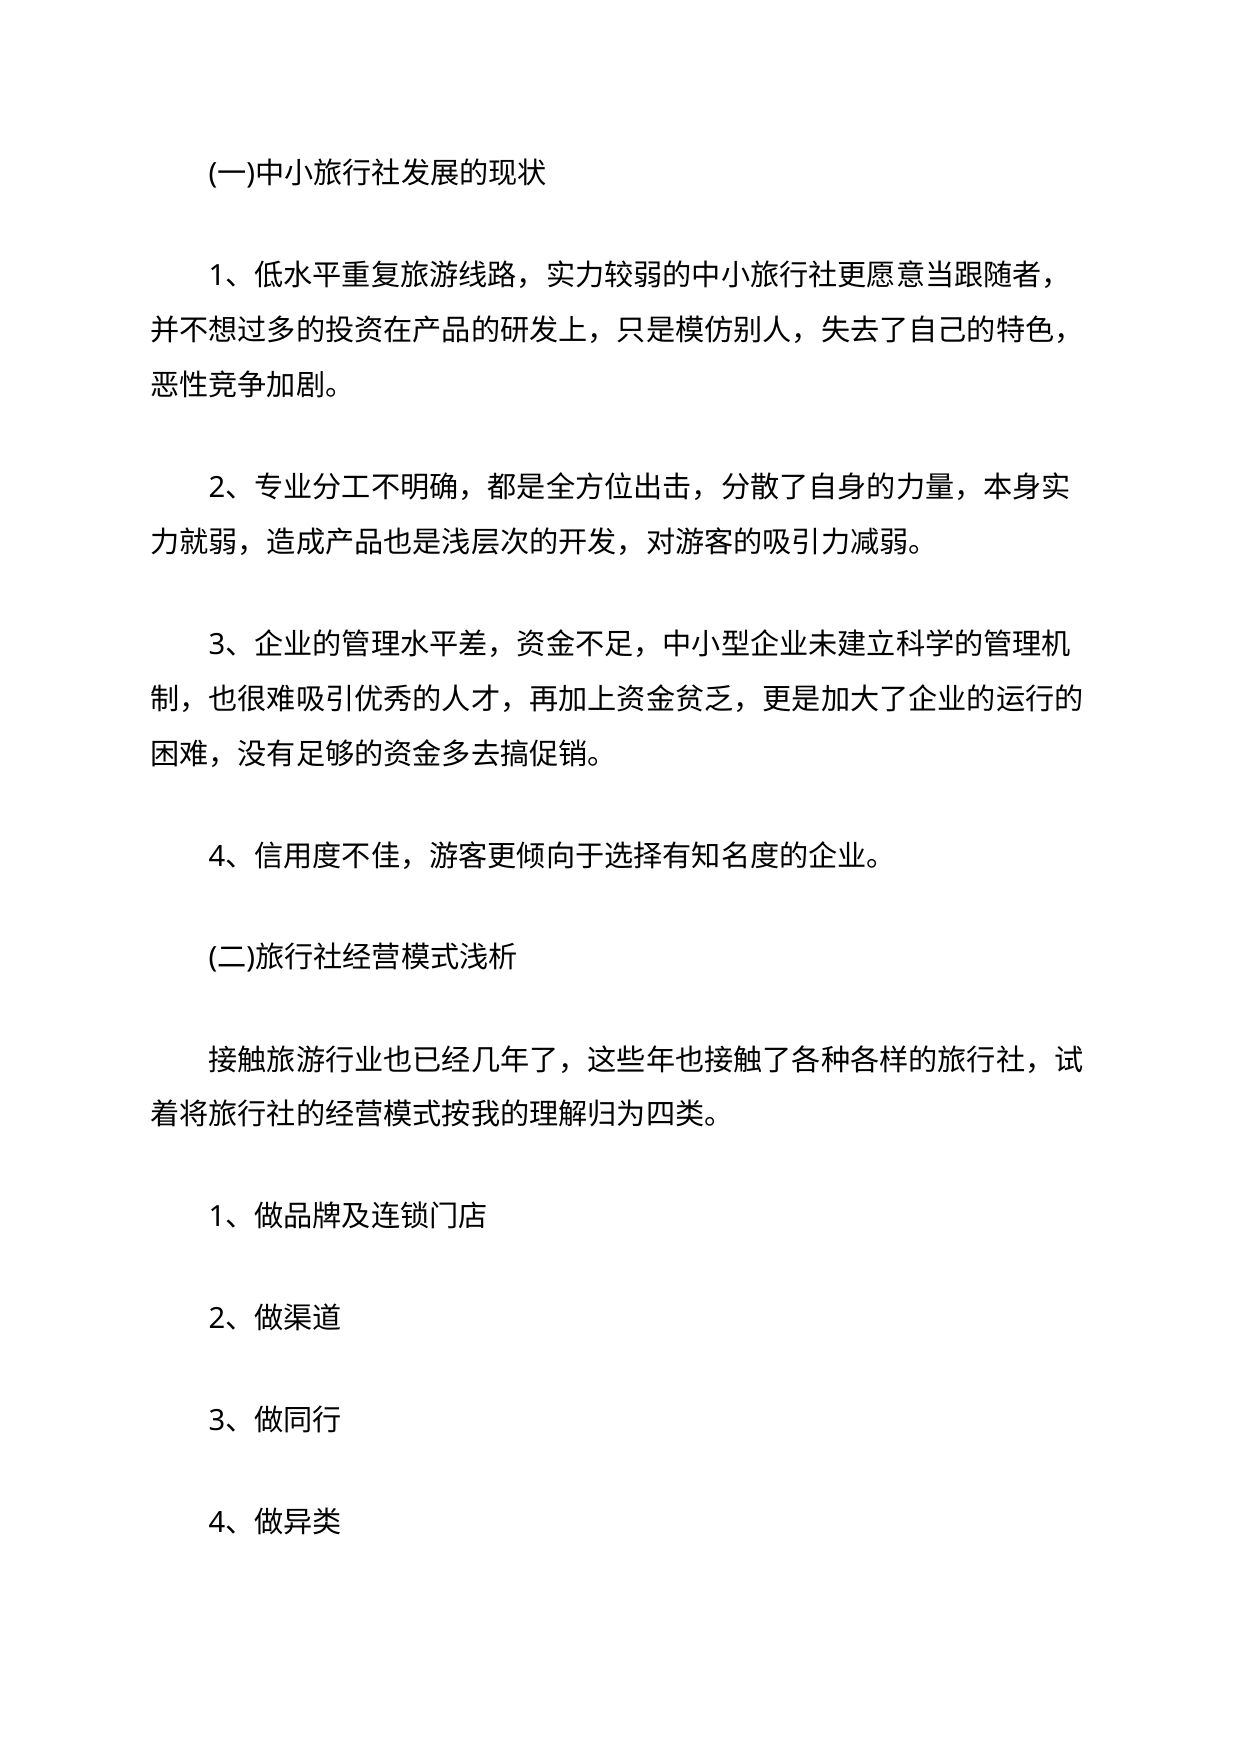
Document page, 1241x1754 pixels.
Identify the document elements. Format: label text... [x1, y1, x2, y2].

text 3、做同行 [150, 1397, 1090, 1439]
text 2、做渠道 [150, 1295, 1090, 1337]
text 1、做品牌及连锁门店 [150, 1193, 1090, 1235]
text 接触旅游行业也已经几年了，这些年也接触了各种各样的旅行社，试着将旅行社的经营模式按我的理解归为四类。 [150, 1036, 1090, 1133]
text 3、企业的管理水平差，资金不足，中小型企业未建立科学的管理机制，也很难吸引优秀的人才，再加上资金贫乏，更是加大了企业的运行的困难，没有足够的资金多去搞促销。 [150, 620, 1090, 773]
text (一)中小旅行社发展的现状 [150, 150, 1090, 192]
text (二)旅行社经营模式浅析 [150, 934, 1090, 976]
text 1、低水平重复旅游线路，实力较弱的中小旅行社更愿意当跟随者，并不想过多的投资在产品的研发上，只是模仿别人，失去了自己的特色，恶性竞争加剧。 [150, 252, 1090, 404]
text 4、做异类 [150, 1499, 1090, 1541]
text 4、信用度不佳，游客更倾向于选择有知名度的企业。 [150, 832, 1090, 874]
text 2、专业分工不明确，都是全方位出击，分散了自身的力量，本身实力就弱，造成产品也是浅层次的开发，对游客的吸引力减弱。 [150, 464, 1090, 561]
